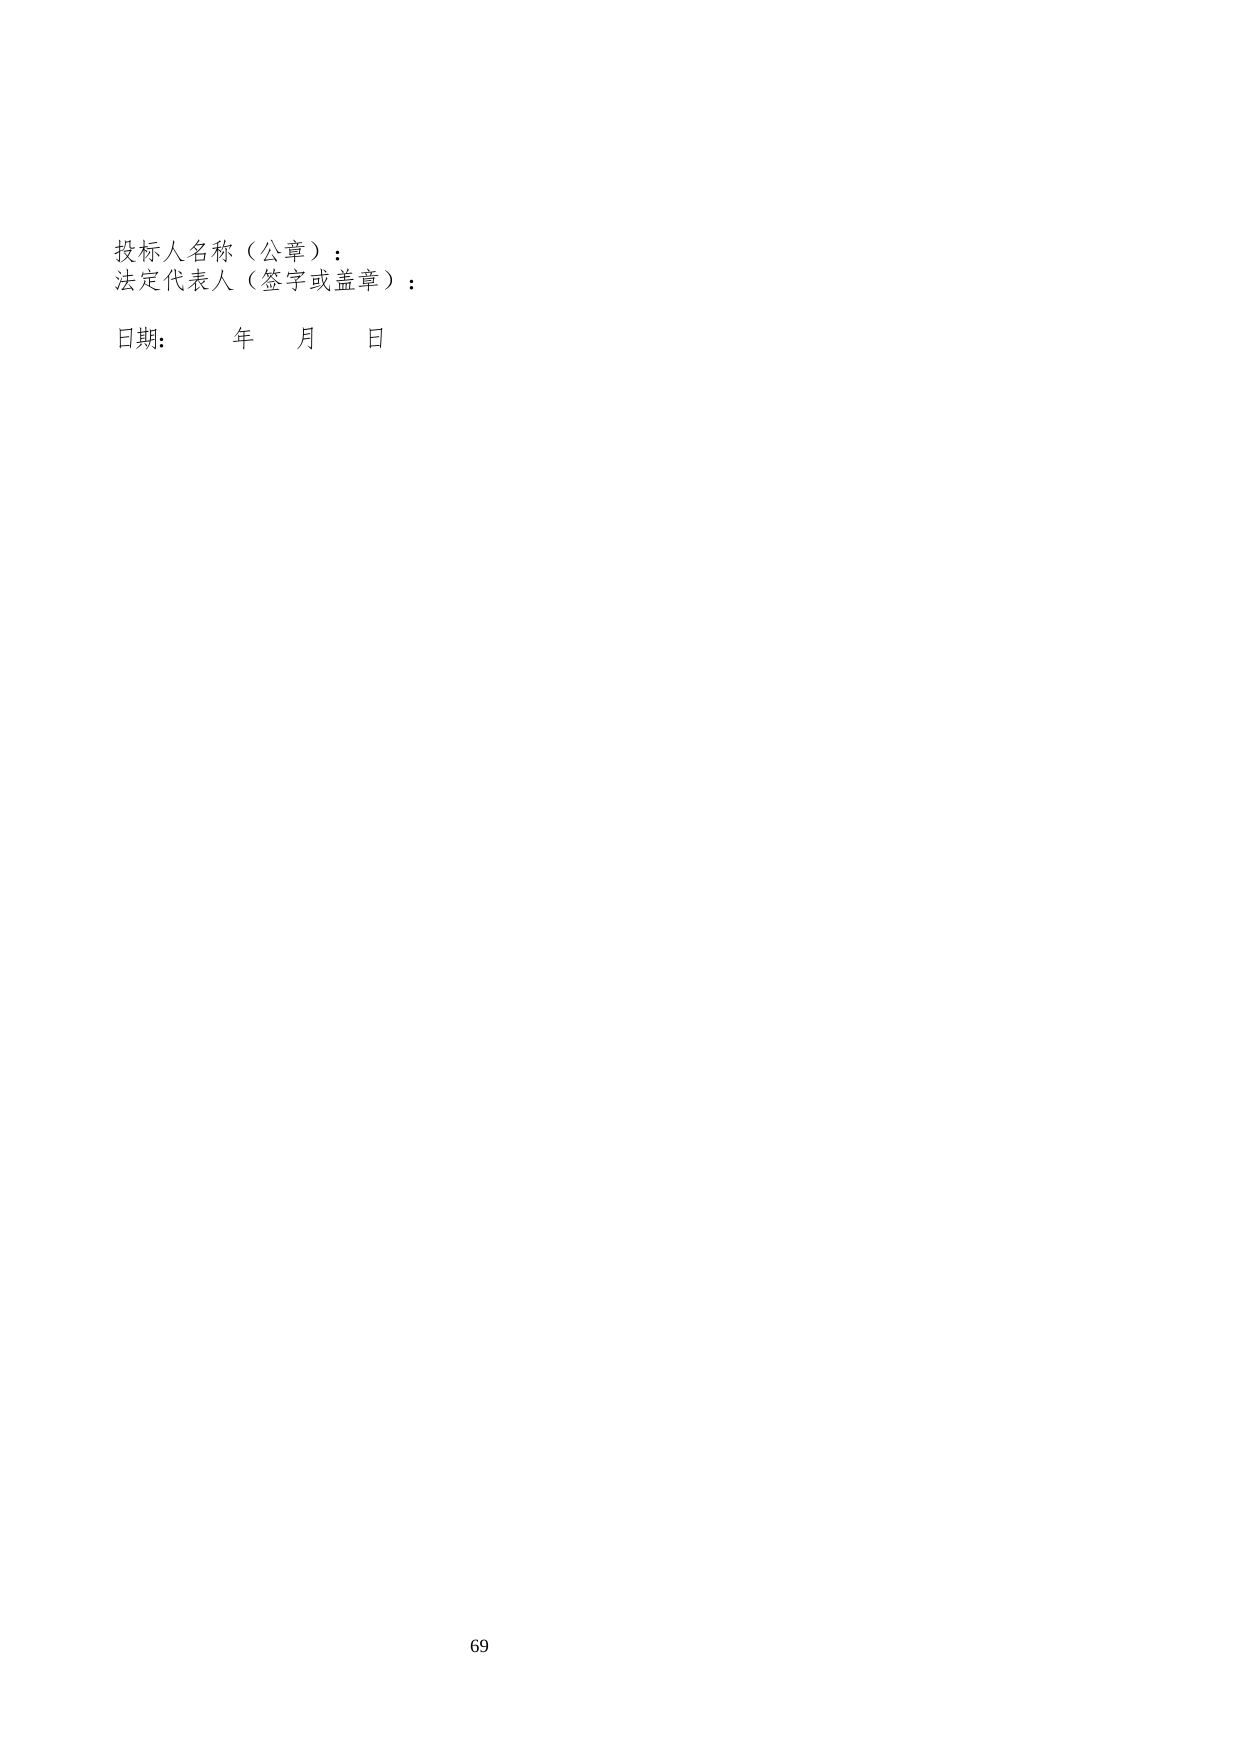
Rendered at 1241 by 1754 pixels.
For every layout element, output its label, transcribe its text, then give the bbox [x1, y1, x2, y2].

text 日期： 年 月 日 [112, 322, 1128, 351]
text 投标人名称（公章）： [112, 236, 1128, 264]
text 法定代表人（签字或盖章）： [112, 264, 1128, 322]
